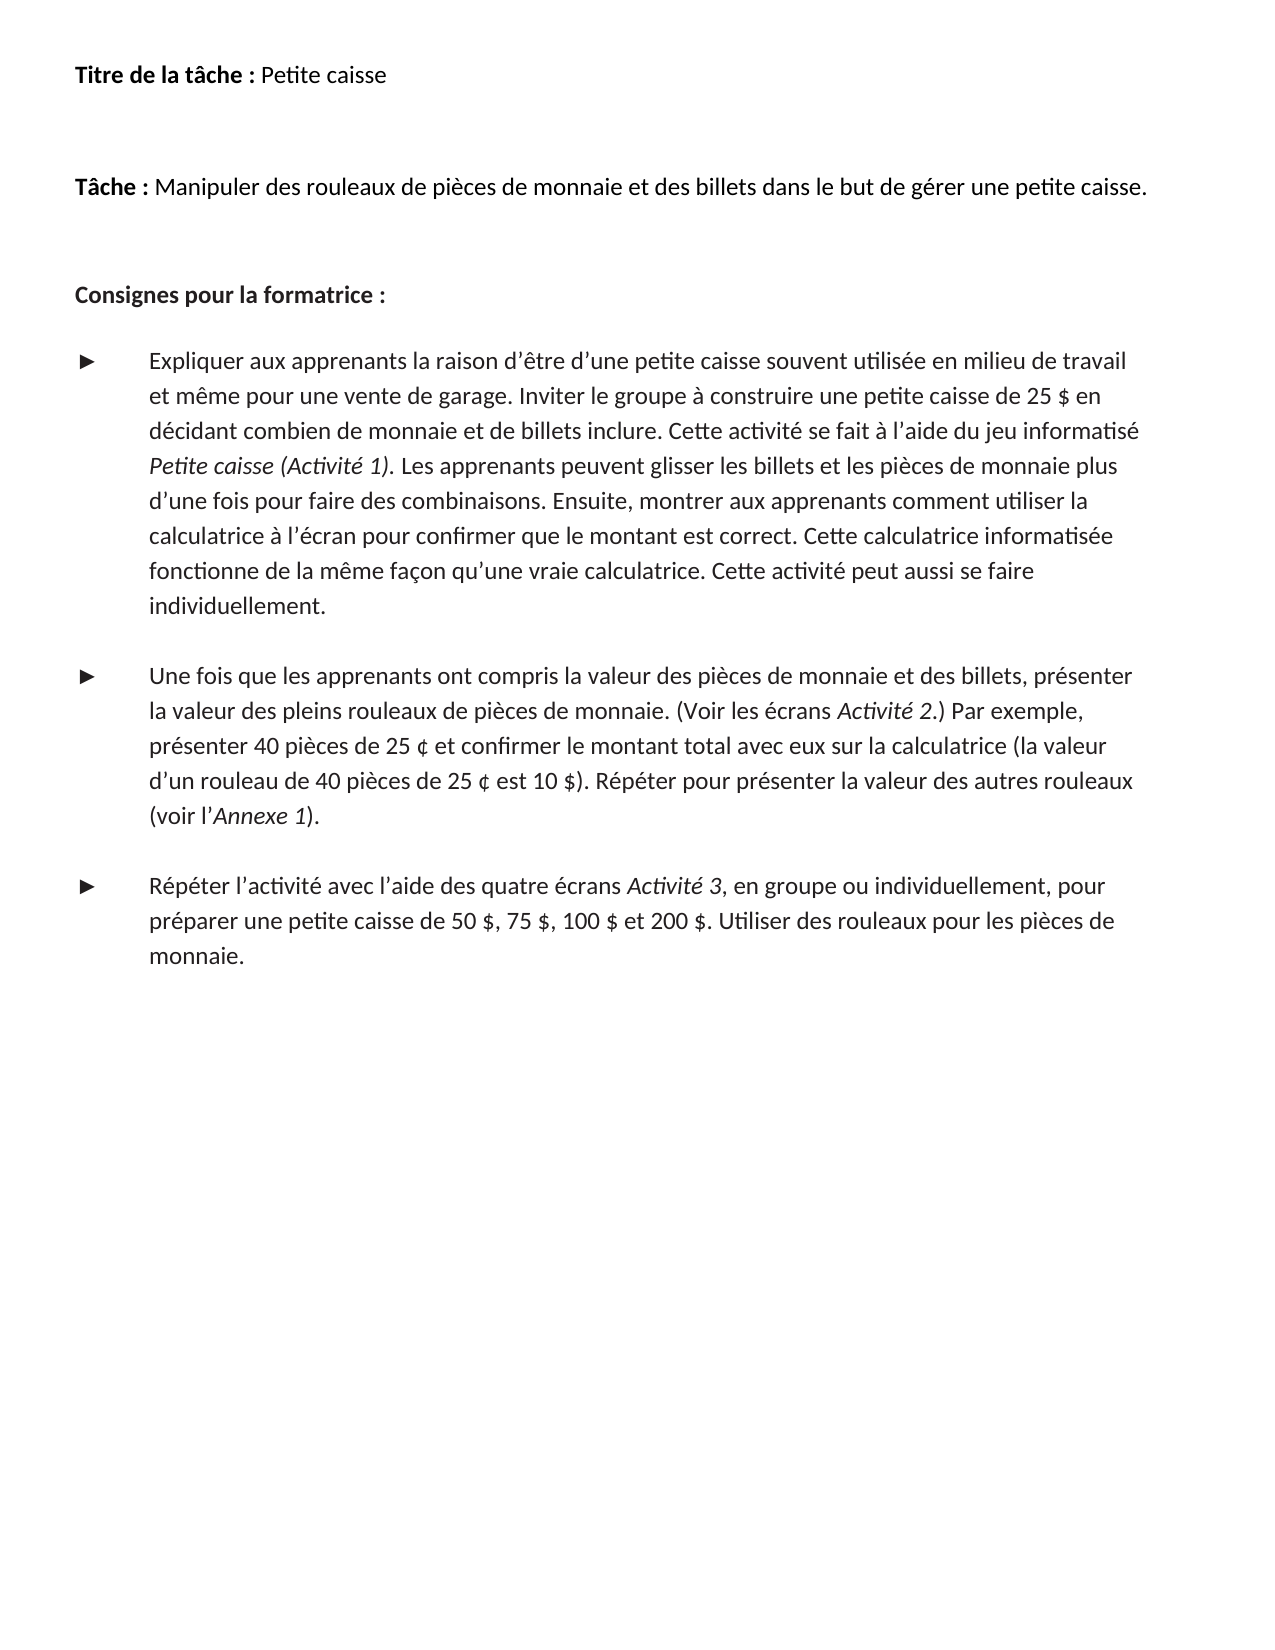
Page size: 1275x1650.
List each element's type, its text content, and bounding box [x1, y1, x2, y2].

text Titre de la tâche : Petite caisse [75, 59, 1122, 89]
text Consignes pour la formatrice : [75, 279, 1122, 310]
text ► Répéter l’activité avec l’aide des quatre écrans Activité 3, en groupe ou individuellement, pour préparer une petite caisse de 50 $, 75 $, 100 $ et 200 $. Utiliser des rouleaux pour les pièces de monnaie. [75, 870, 1153, 971]
text ► Une fois que les apprenants ont compris la valeur des pièces de monnaie et des billets, présenter la valeur des pleins rouleaux de pièces de monnaie. (Voir les écrans Activité 2.) Par exemple, présenter 40 pièces de 25 ¢ et confirmer le montant total avec eux sur la calculatrice (la valeur d’un rouleau de 40 pièces de 25 ¢ est 10 $). Répéter pour présenter la valeur des autres rouleaux (voir l’Annexe 1). [75, 660, 1153, 831]
text Tâche : Manipuler des rouleaux de pièces de monnaie et des billets dans le but de gérer une petite caisse. [75, 171, 1182, 201]
text ► Expliquer aux apprenants la raison d’être d’une petite caisse souvent utilisée en milieu de travail et même pour une vente de garage. Inviter le groupe à construire une petite caisse de 25 $ en décidant combien de monnaie et de billets inclure. Cette activité se fait à l’aide du jeu informatisé Petite caisse (Activité 1). Les apprenants peuvent glisser les billets et les pièces de monnaie plus d’une fois pour faire des combinaisons. Ensuite, montrer aux apprenants comment utiliser la calculatrice à l’écran pour confirmer que le montant est correct. Cette calculatrice informatisée fonctionne de la même façon qu’une vraie calculatrice. Cette activité peut aussi se faire individuellement. [75, 345, 1153, 621]
